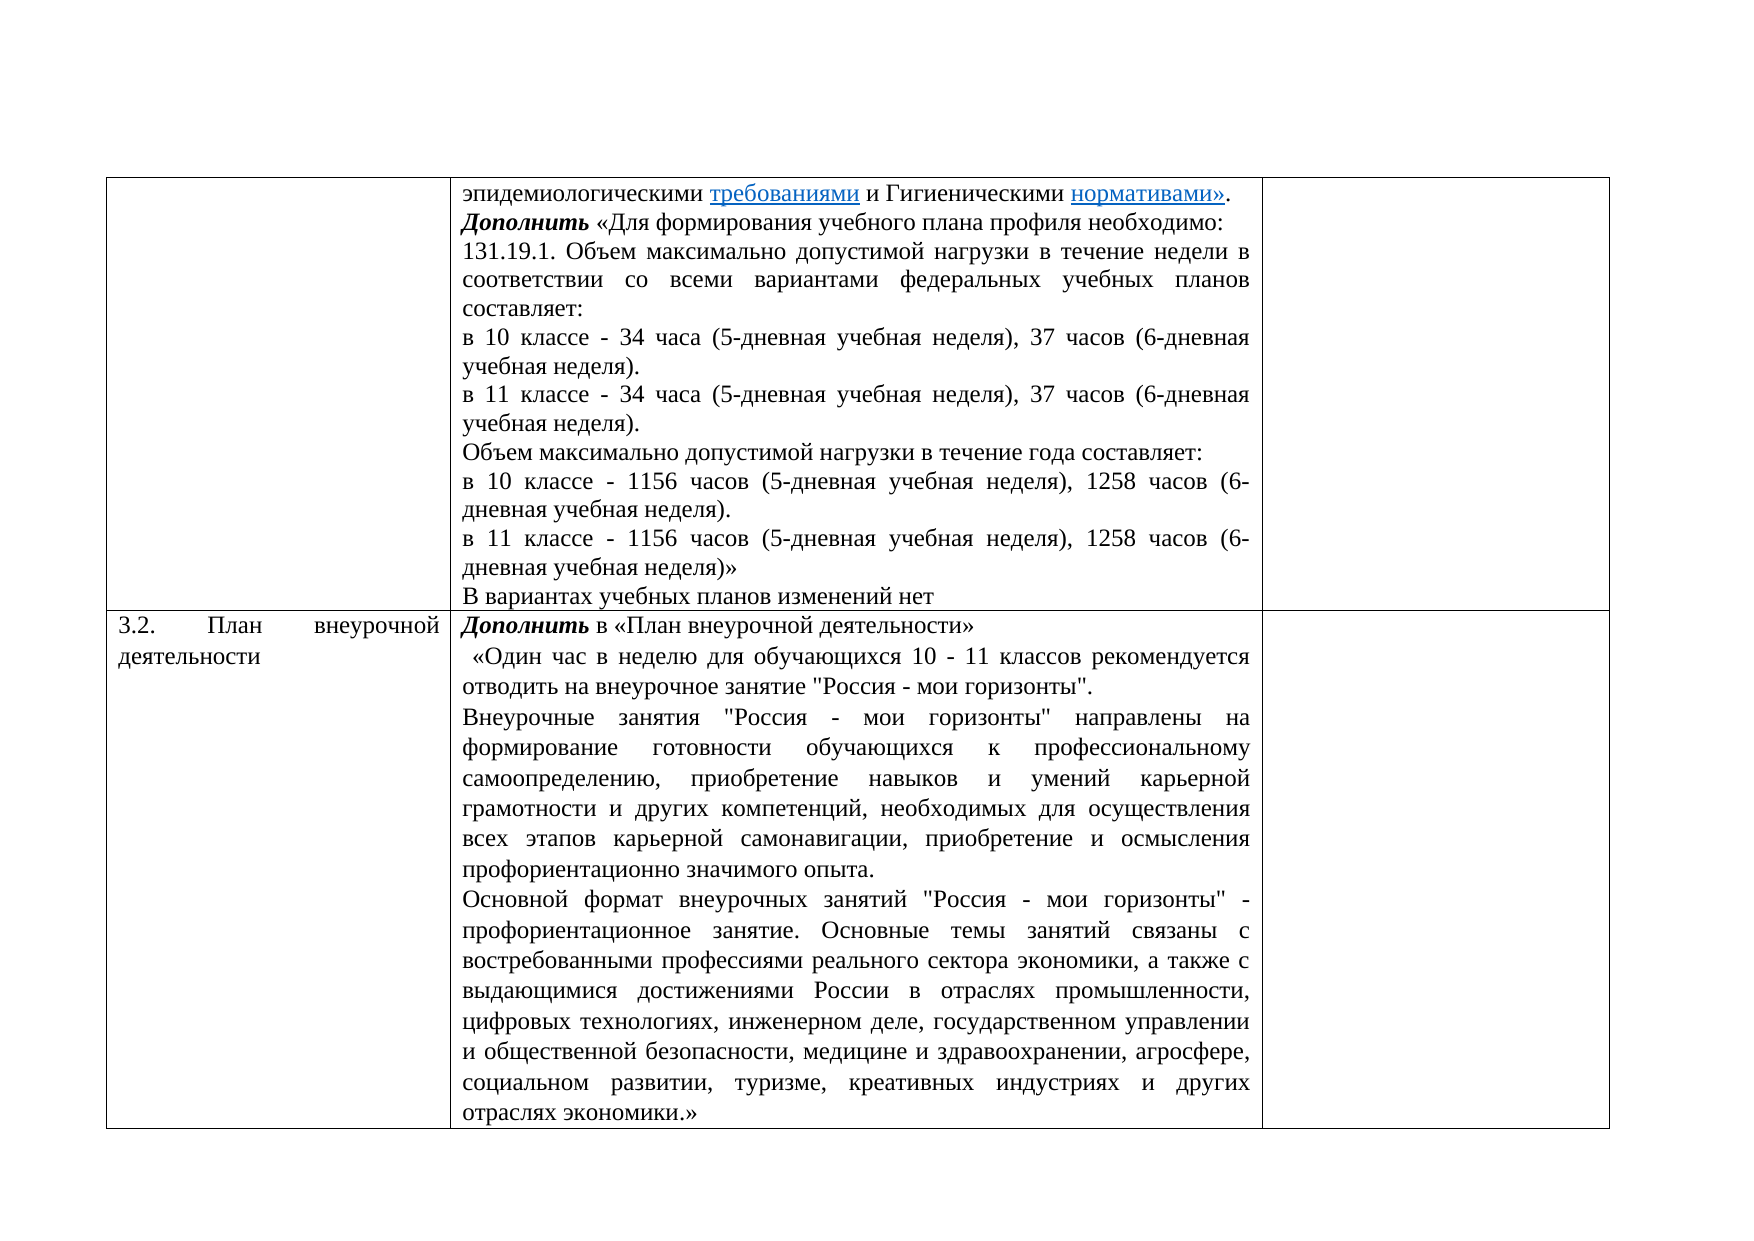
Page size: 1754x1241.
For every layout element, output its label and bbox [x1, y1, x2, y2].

table_cell [1263, 178, 1609, 609]
table_cell [107, 178, 450, 609]
table_cell [107, 611, 450, 1127]
table_cell [451, 178, 1262, 609]
table_cell [1263, 611, 1609, 1127]
table_cell [451, 611, 1262, 1127]
